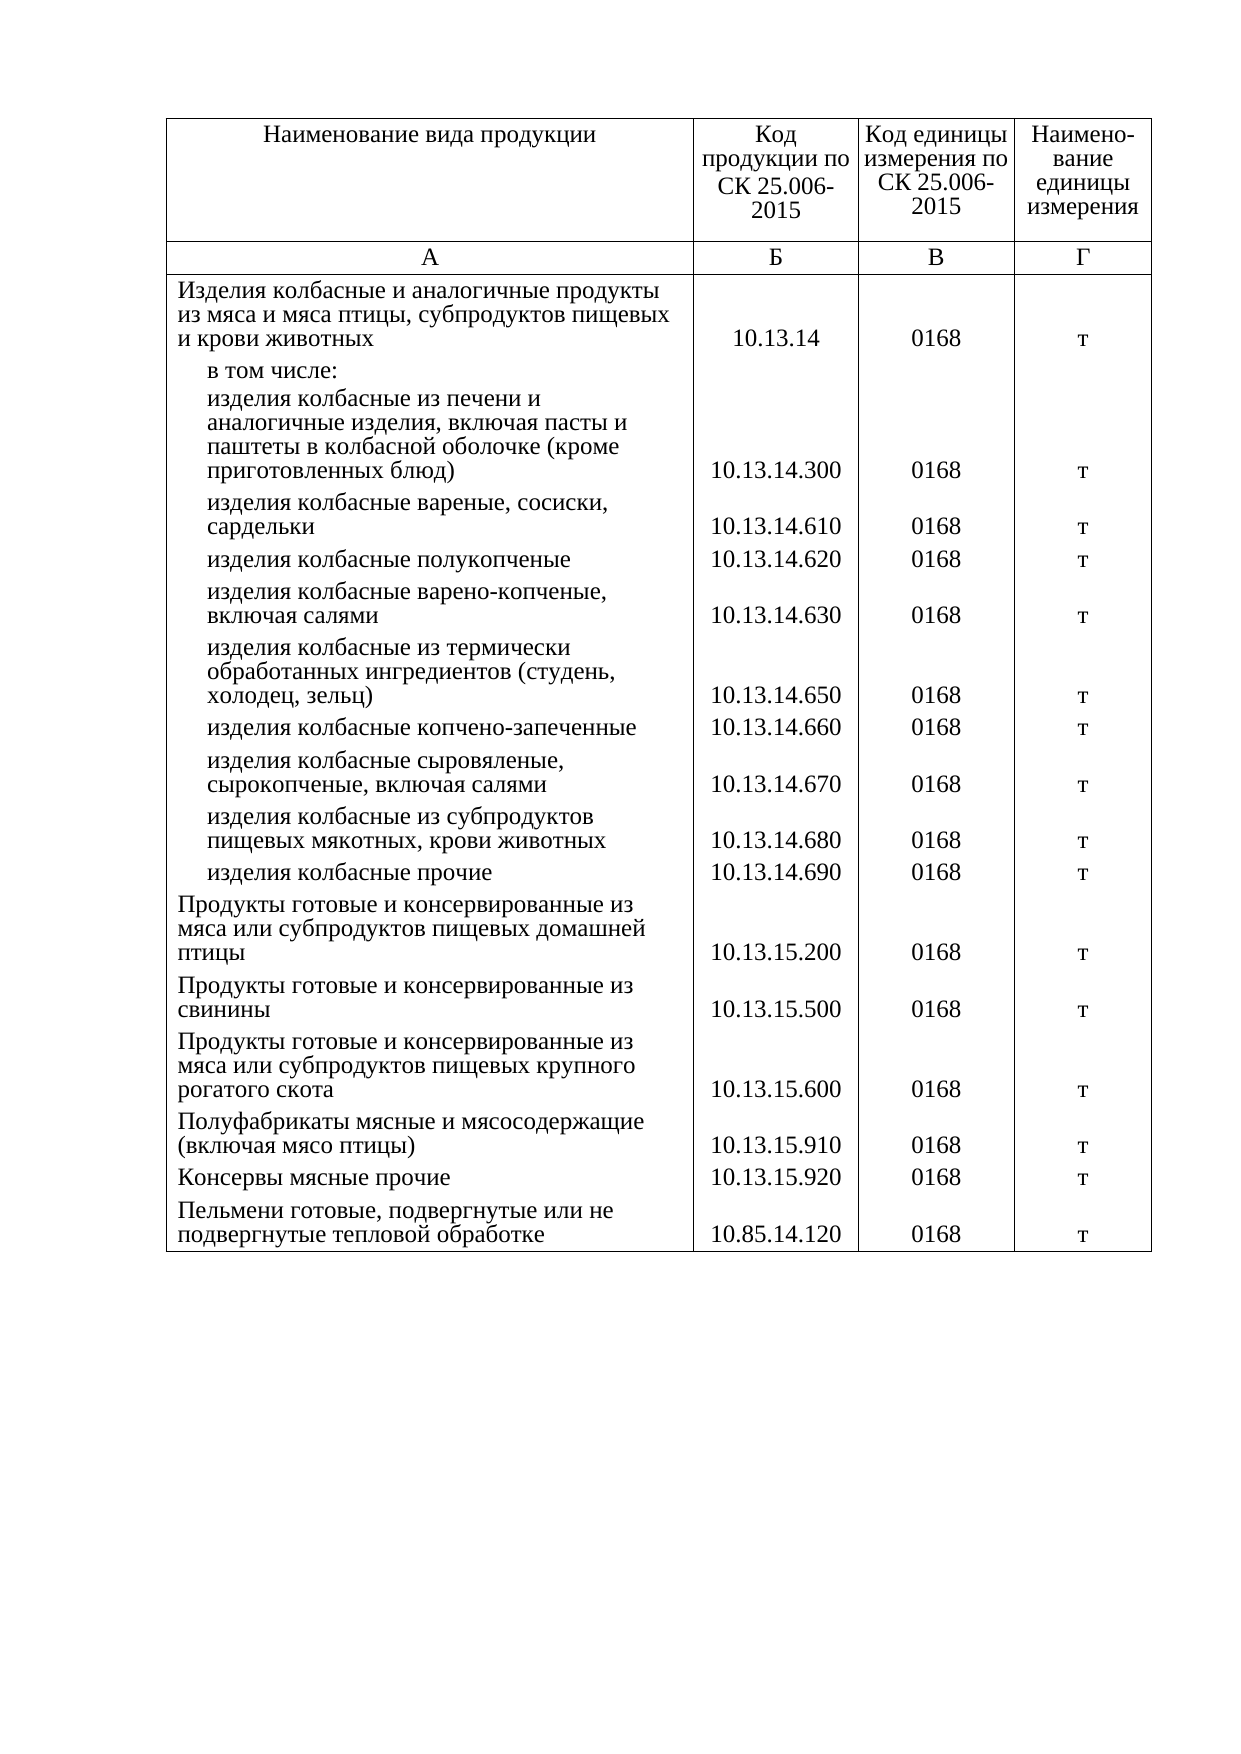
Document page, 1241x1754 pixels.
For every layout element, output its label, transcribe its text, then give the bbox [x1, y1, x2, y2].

table_cell т [1015, 544, 1151, 576]
table_cell Продукты готовые и консервированные из свинины [167, 970, 693, 1026]
table_cell изделия колбасные полукопченые [167, 544, 693, 576]
table_cell 0168 [859, 275, 1014, 355]
table_cell 0168 [859, 801, 1014, 857]
table_cell т [1015, 355, 1151, 487]
table_cell Продукты готовые и консервированные из мяса или субпродуктов пищевых крупного рогатого скота [167, 1026, 693, 1106]
table_cell Г [1015, 242, 1151, 274]
table_cell 10.13.14 [694, 275, 858, 355]
table_cell 10.13.15.920 [694, 1163, 858, 1195]
table_cell Изделия колбасные и аналогичные продукты из мяса и мяса птицы, субпродуктов пищевых и крови животных [167, 275, 693, 355]
table_cell 0168 [859, 544, 1014, 576]
table_cell Б [694, 242, 858, 274]
table_cell т [1015, 1106, 1151, 1162]
table_cell т [1015, 632, 1151, 712]
table_cell Продукты готовые и консервированные из мяса или субпродуктов пищевых домашней птицы [167, 890, 693, 970]
table_cell 10.13.14.670 [694, 745, 858, 801]
table_cell т [1015, 576, 1151, 632]
table_cell т [1015, 1026, 1151, 1106]
table_cell т [1015, 890, 1151, 970]
table_cell 0168 [859, 745, 1014, 801]
table_cell 0168 [859, 890, 1014, 970]
table_cell т [1015, 970, 1151, 1026]
table_cell 10.13.14.680 [694, 801, 858, 857]
table_cell 10.13.14.650 [694, 632, 858, 712]
table_cell В [859, 242, 1014, 274]
table_cell 0168 [859, 857, 1014, 889]
table_cell 10.13.14.300 [694, 355, 858, 487]
table_cell Наименование единицы измерения [1015, 119, 1151, 241]
table_cell Код продукции по СК 25.006-2015 [694, 119, 858, 241]
table_cell 0168 [859, 970, 1014, 1026]
table_cell т [1015, 857, 1151, 889]
table_cell изделия колбасные из термически обработанных ингредиентов (студень, холодец, зельц) [167, 632, 693, 712]
table_cell Полуфабрикаты мясные и мясосодержащие (включая мясо птицы) [167, 1106, 693, 1162]
table_cell изделия колбасные из субпродуктов пищевых мякотных, крови животных [167, 801, 693, 857]
table_cell Консервы мясные прочие [167, 1163, 693, 1195]
table_cell Наименование вида продукции [167, 119, 693, 241]
table_cell 10.13.14.660 [694, 713, 858, 745]
table_cell изделия колбасные копчено-запеченные [167, 713, 693, 745]
table_cell т [1015, 745, 1151, 801]
table_cell 10.13.15.200 [694, 890, 858, 970]
table_cell т [1015, 488, 1151, 544]
table_cell 0168 [859, 488, 1014, 544]
table_cell в том числе: изделия колбасные из печени и аналогичные изделия, включая пасты и паштеты в колбасной оболочке (кроме приготовленных блюд) [167, 355, 693, 487]
table_cell 10.13.14.630 [694, 576, 858, 632]
table_cell изделия колбасные прочие [167, 857, 693, 889]
table_cell 10.13.14.620 [694, 544, 858, 576]
table_cell 0168 [859, 632, 1014, 712]
table_cell т [1015, 801, 1151, 857]
table_cell 0168 [859, 355, 1014, 487]
table_cell 0168 [859, 576, 1014, 632]
table_cell 10.13.14.690 [694, 857, 858, 889]
table_cell т [1015, 1195, 1151, 1251]
table_cell 0168 [859, 713, 1014, 745]
table_cell 10.13.15.600 [694, 1026, 858, 1106]
table_cell Код единицы измерения по СК 25.006-2015 [859, 119, 1014, 241]
table_cell 10.13.14.610 [694, 488, 858, 544]
table_cell А [167, 242, 693, 274]
table_cell 0168 [859, 1195, 1014, 1251]
table_cell изделия колбасные вареные, сосиски, сардельки [167, 488, 693, 544]
table_cell т [1015, 1163, 1151, 1195]
table_cell 10.13.15.500 [694, 970, 858, 1026]
table_cell 10.85.14.120 [694, 1195, 858, 1251]
table_cell Пельмени готовые, подвергнутые или не подвергнутые тепловой обработке [167, 1195, 693, 1251]
table_cell т [1015, 275, 1151, 355]
table_cell т [1015, 713, 1151, 745]
table_cell 0168 [859, 1026, 1014, 1106]
table_cell 0168 [859, 1163, 1014, 1195]
table_cell изделия колбасные сыровяленые, сырокопченые, включая салями [167, 745, 693, 801]
table_cell 0168 [859, 1106, 1014, 1162]
table_cell изделия колбасные варено-копченые, включая салями [167, 576, 693, 632]
table_cell 10.13.15.910 [694, 1106, 858, 1162]
